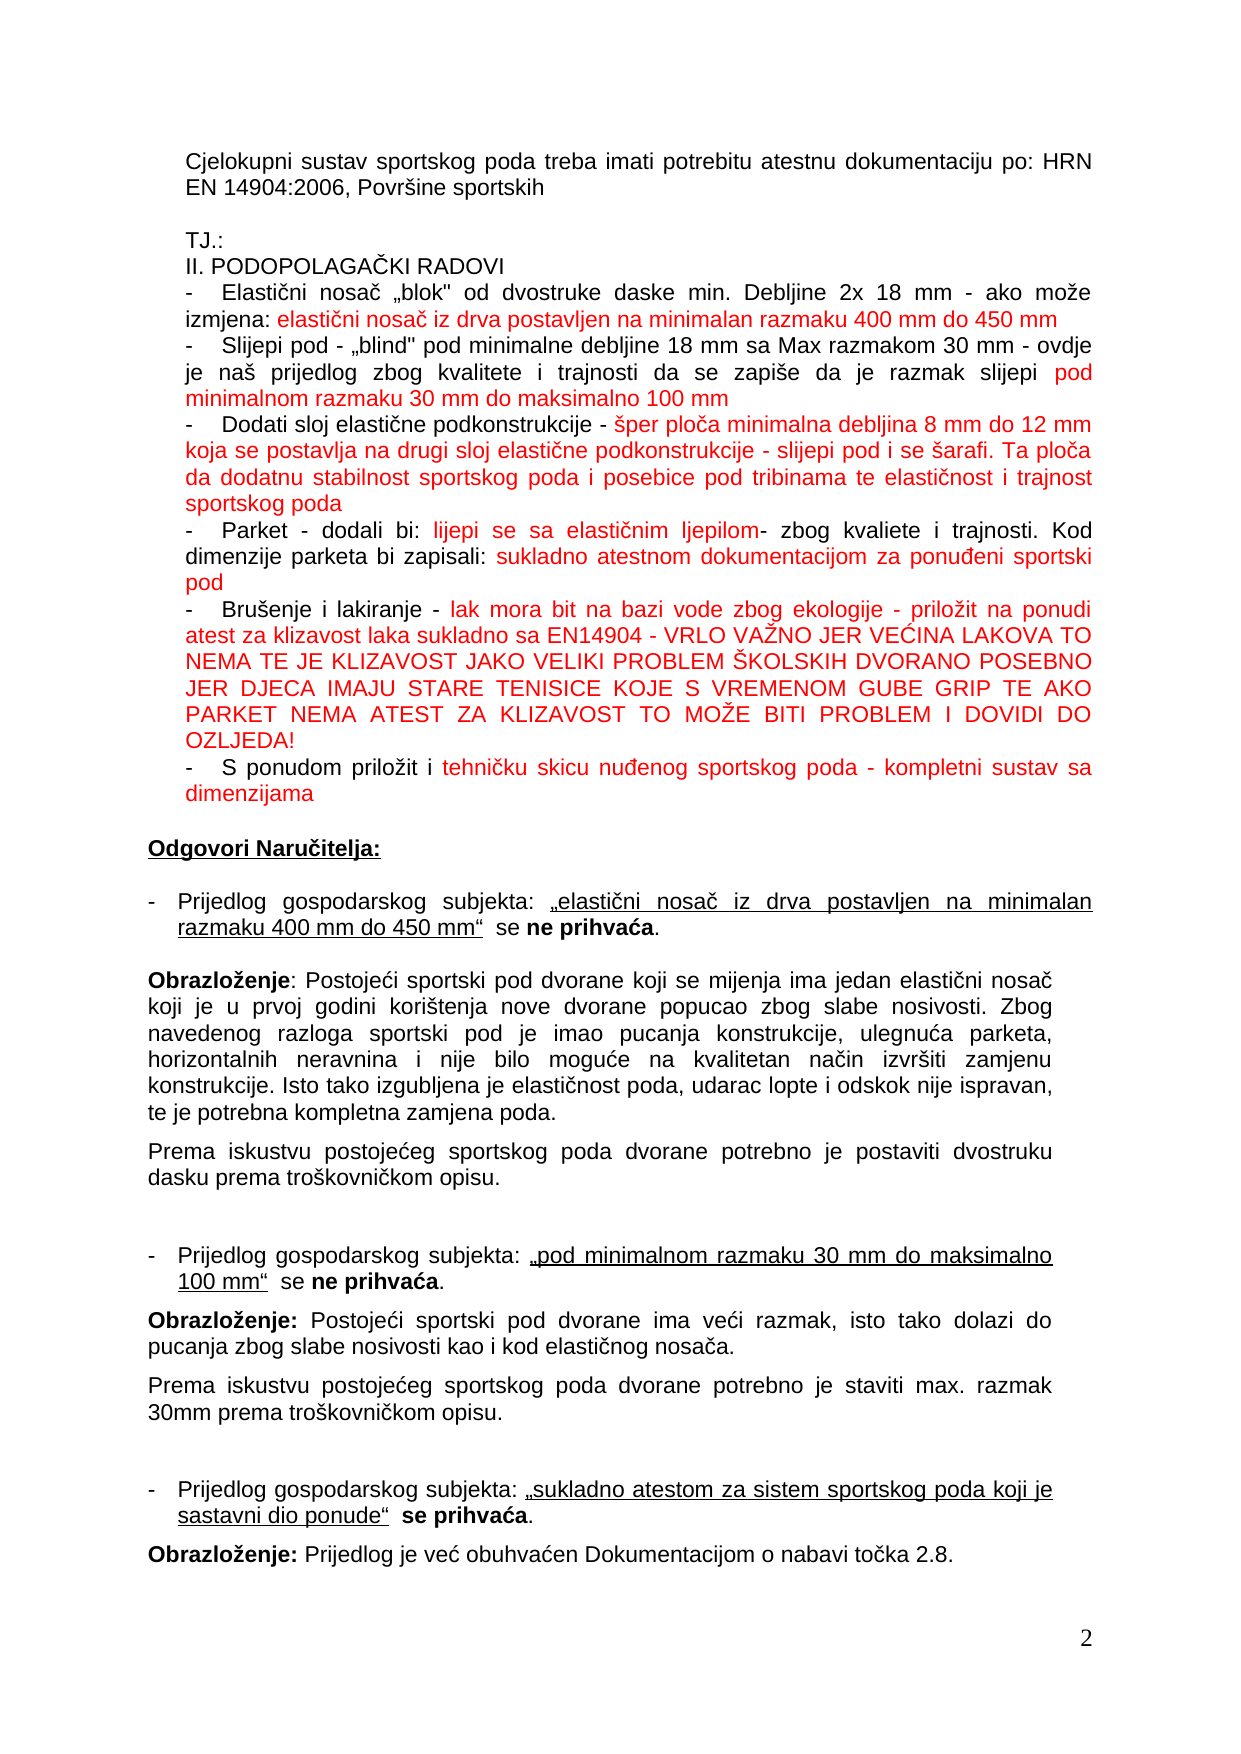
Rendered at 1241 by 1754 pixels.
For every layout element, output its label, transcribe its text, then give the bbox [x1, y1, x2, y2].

text - Parket - dodali bi: lijepi se sa elastičnim ljepilom- zbog kvaliete i trajnosti. Kod dimenzije parketa bi zapisali: sukladno atestnom dokumentacijom za ponuđeni sportski pod [185, 517, 1093, 596]
list Prijedlog gospodarskog subjekta: „elastični nosač iz drva postavljen na minimalan razmaku 400 mm do 450 mm“ se ne prihvaća. [148, 888, 1093, 941]
text - Brušenje i lakiranje - lak mora bit na bazi vode zbog ekologije - priložit na ponudi atest za klizavost laka sukladno sa EN14904 - VRLO VAŽNO JER VEĆINA LAKOVA TO NEMA TE JE KLIZAVOST JAKO VELIKI PROBLEM ŠKOLSKIH DVORANO POSEBNO JER DJECA IMAJU STARE TENISICE KOJE S VREMENOM GUBE GRIP TE AKO PARKET NEMA ATEST ZA KLIZAVOST TO MOŽE BITI PROBLEM I DOVIDI DO OZLJEDA! [185, 596, 1093, 754]
text - Slijepi pod - „blind" pod minimalne debljine 18 mm sa Max razmakom 30 mm - ovdje je naš prijedlog zbog kvalitete i trajnosti da se zapiše da je razmak slijepi pod minimalnom razmaku 30 mm do maksimalno 100 mm [185, 332, 1093, 411]
text Odgovori Naručitelja: [148, 835, 1093, 862]
list Prijedlog gospodarskog subjekta: „pod minimalnom razmaku 30 mm do maksimalno 100 mm“ se ne prihvaća. [148, 1242, 1053, 1294]
text Prema iskustvu postojećeg sportskog poda dvorane potrebno je postaviti dvostruku dasku prema troškovničkom opisu. [148, 1138, 1053, 1190]
text TJ.: [185, 227, 1093, 253]
text Prema iskustvu postojećeg sportskog poda dvorane potrebno je staviti max. razmak 30mm prema troškovničkom opisu. [148, 1372, 1053, 1425]
text Cjelokupni sustav sportskog poda treba imati potrebitu atestnu dokumentaciju po: HRN EN 14904:2006, Površine sportskih [185, 148, 1093, 200]
text Obrazloženje: Postojeći sportski pod dvorane koji se mijenja ima jedan elastični nosač koji je u prvoj godini korištenja nove dvorane popucao zbog slabe nosivosti. Zbog navedenog razloga sportski pod je imao pucanja konstrukcije, ulegnuća parketa, horizontalnih neravnina i nije bilo moguće na kvalitetan način izvršiti zamjenu konstrukcije. Isto tako izgubljena je elastičnost poda, udarac lopte i odskok nije ispravan, te je potrebna kompletna zamjena poda. [148, 967, 1053, 1125]
text Obrazloženje: Postojeći sportski pod dvorane ima veći razmak, isto tako dolazi do pucanja zbog slabe nosivosti kao i kod elastičnog nosača. [148, 1307, 1053, 1359]
text - S ponudom priložit i tehničku skicu nuđenog sportskog poda - kompletni sustav sa dimenzijama [185, 754, 1093, 806]
text Obrazloženje: Prijedlog je već obuhvaćen Dokumentacijom o nabavi točka 2.8. [148, 1541, 1053, 1568]
text - Elastični nosač „blok" od dvostruke daske min. Debljine 2x 18 mm - ako može izmjena: elastični nosač iz drva postavljen na minimalan razmaku 400 mm do 450 mm [185, 279, 1093, 332]
list Prijedlog gospodarskog subjekta: „sukladno atestom za sistem sportskog poda koji je sastavni dio ponude“ se prihvaća. [148, 1476, 1053, 1529]
text - Dodati sloj elastične podkonstrukcije - šper ploča minimalna debljina 8 mm do 12 mm koja se postavlja na drugi sloj elastične podkonstrukcije - slijepi pod i se šarafi. Ta ploča da dodatnu stabilnost sportskog poda i posebice pod tribinama te elastičnost i trajnost sportskog poda [185, 411, 1093, 517]
text II. PODOPOLAGAČKI RADOVI [185, 253, 1093, 279]
